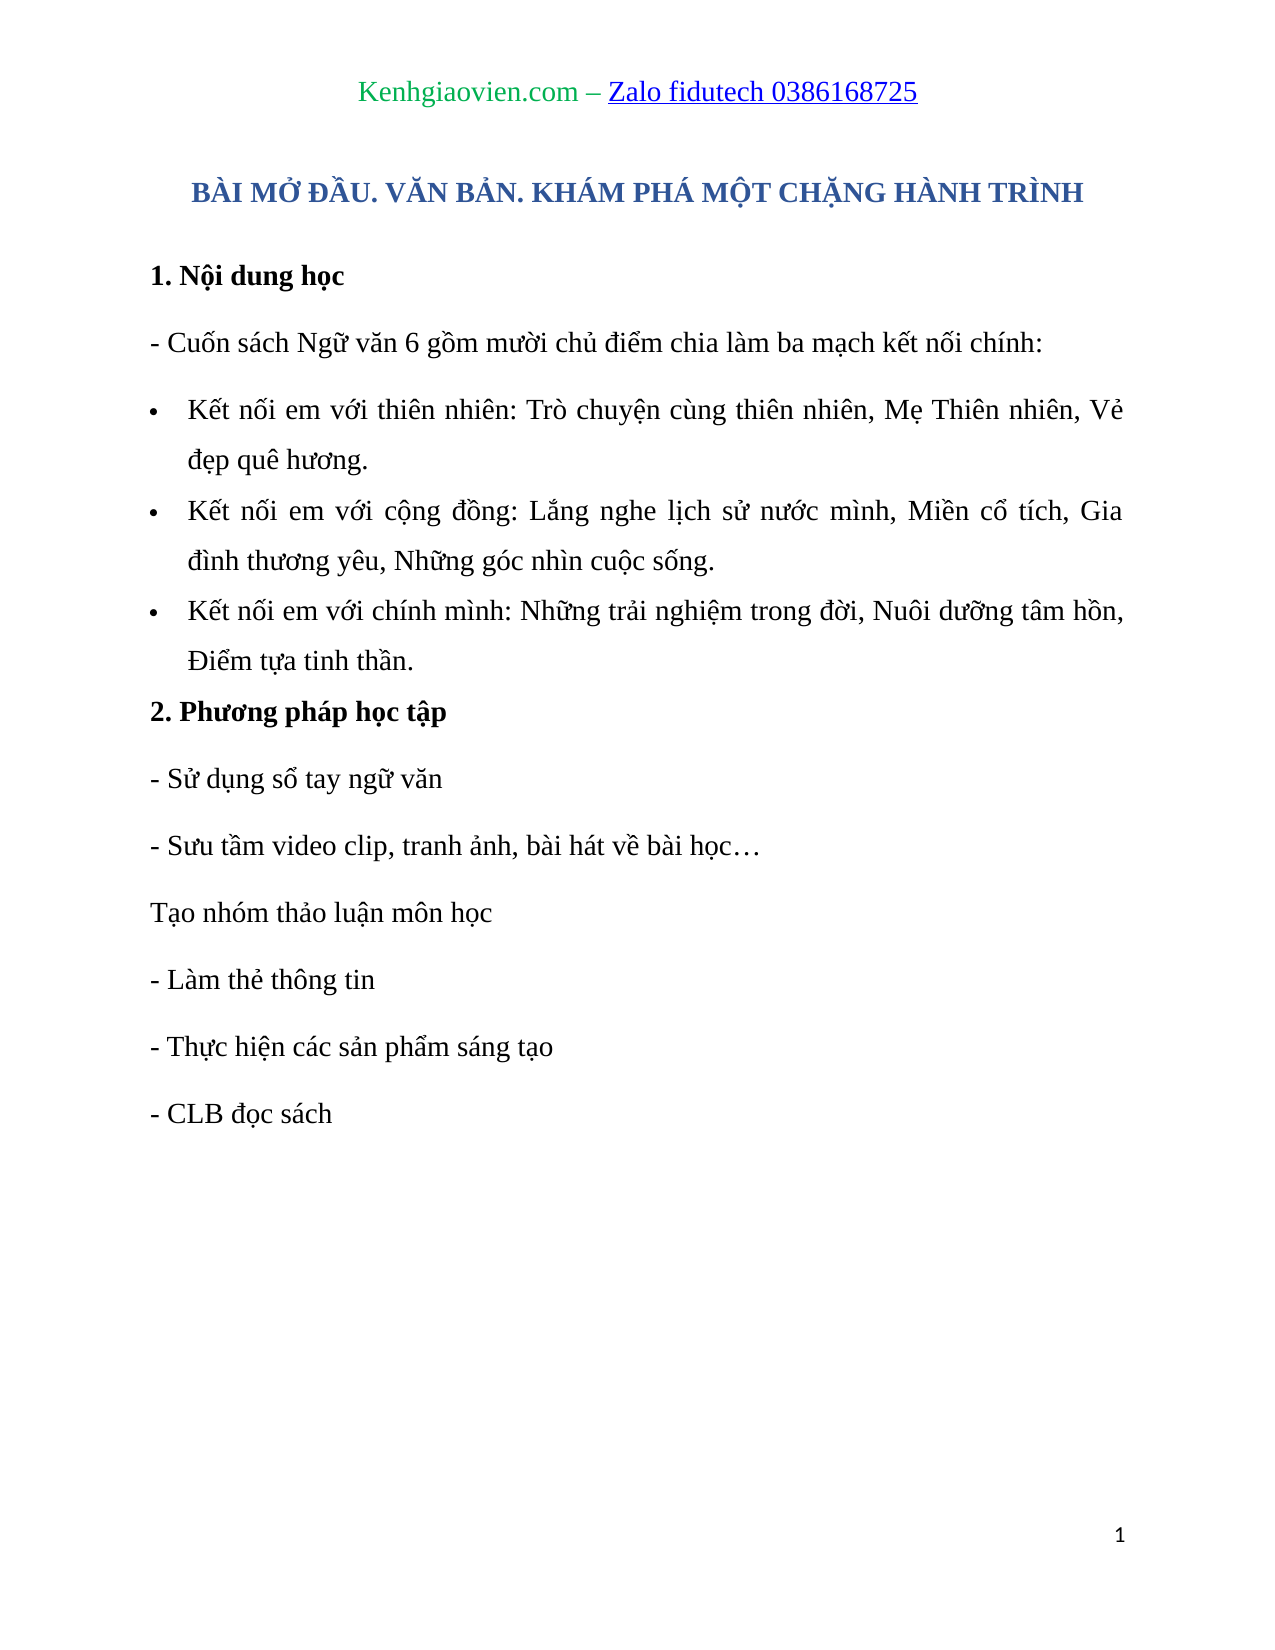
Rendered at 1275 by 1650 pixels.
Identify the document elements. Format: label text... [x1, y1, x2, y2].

list Kết nối em với thiên nhiên: Trò chuyện cùng thiên nhiên, Mẹ Thiên nhiên, Vẻ đẹp quê hương. [150, 392, 1125, 476]
subtitle BÀI MỞ ĐẦU. VĂN BẢN. KHÁM PHÁ MỘT CHẶNG HÀNH TRÌNH [150, 175, 1125, 208]
list Kết nối em với cộng đồng: Lắng nghe lịch sử nước mình, Miền cổ tích, Gia đình thương yêu, Những góc nhìn cuộc sống. [150, 493, 1125, 576]
text 1. Nội dung học [150, 258, 1125, 292]
text - Làm thẻ thông tin [150, 962, 1125, 995]
text 2. Phương pháp học tập [150, 694, 1125, 727]
text - CLB đọc sách [150, 1096, 1125, 1129]
text - Thực hiện các sản phẩm sáng tạo [150, 1029, 1125, 1062]
text - Sử dụng sổ tay ngữ văn [150, 761, 1125, 794]
text - Cuốn sách Ngữ văn 6 gồm mười chủ điểm chia làm ba mạch kết nối chính: [150, 325, 1125, 358]
list Kết nối em với chính mình: Những trải nghiệm trong đời, Nuôi dưỡng tâm hồn, Điểm tựa tinh thần. [150, 593, 1125, 677]
text - Sưu tầm video clip, tranh ảnh, bài hát về bài học… [150, 828, 1125, 861]
text Tạo nhóm thảo luận môn học [150, 895, 1125, 928]
